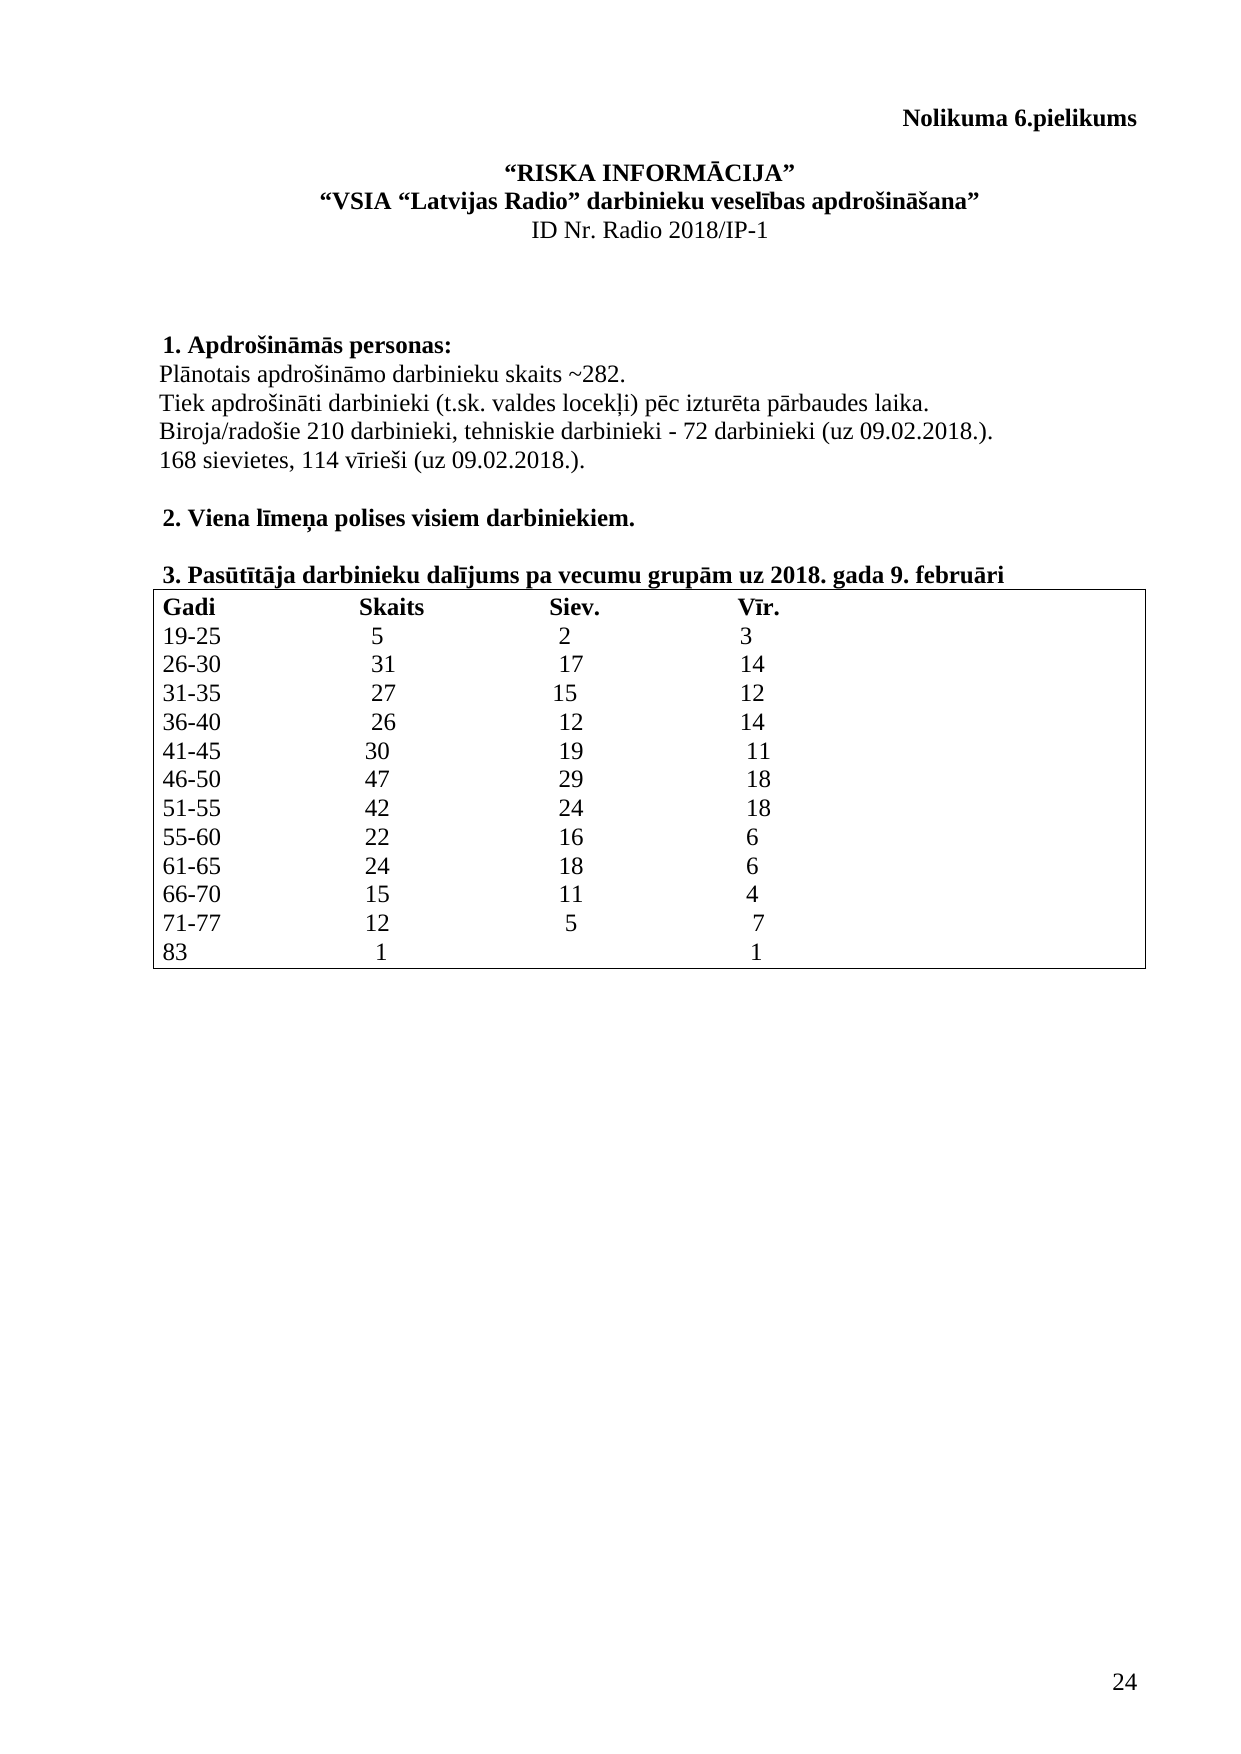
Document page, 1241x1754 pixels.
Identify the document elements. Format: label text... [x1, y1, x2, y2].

text 66-70 15 11 4 [162, 879, 1137, 908]
text 71-77 12 5 7 [162, 908, 1137, 934]
text 36-40 26 12 14 [162, 707, 1137, 736]
text 3. Pasūtītāja darbinieku dalījums pa vecumu grupām uz 2018. gada 9. februāri [162, 560, 1137, 589]
table_cell Biroja/radošie 210 darbinieki, tehniskie darbinieki - 72 darbinieki (uz 09.02.2018.). [148, 416, 1152, 445]
text 83 1 1 [154, 934, 1145, 968]
table_cell Tiek apdrošināti darbinieki (t.sk. valdes locekļi) pēc izturēta pārbaudes laika. [148, 388, 1152, 416]
text 46-50 47 29 18 [162, 764, 1137, 793]
text 61-65 24 18 6 [162, 851, 1137, 879]
text 26-30 31 17 14 [162, 649, 1137, 678]
table_cell 168 sievietes, 114 vīrieši (uz 09.02.2018.). [148, 445, 1152, 474]
text 1. Apdrošināmās personas: [162, 330, 1137, 359]
text “VSIA “Latvijas Radio” darbinieku veselības apdrošināšana” [162, 186, 1137, 215]
text 55-60 22 16 6 [162, 822, 1137, 851]
text Nolikuma 6.pielikums [162, 103, 1137, 131]
text 19-25 5 2 3 [162, 621, 1137, 649]
text 41-45 30 19 11 [162, 736, 1137, 764]
text 51-55 42 24 18 [162, 793, 1137, 822]
text 31-35 27 15 12 [162, 678, 1137, 707]
text Gadi Skaits Siev. Vīr. [154, 590, 1145, 621]
text 2. Viena līmeņa polises visiem darbiniekiem. [162, 503, 1137, 531]
text ID Nr. Radio 2018/IP-1 [162, 215, 1137, 244]
table_header Plānotais apdrošināmo darbinieku skaits ~282. [148, 359, 1152, 388]
text “RISKA INFORMĀCIJA” [162, 158, 1137, 186]
